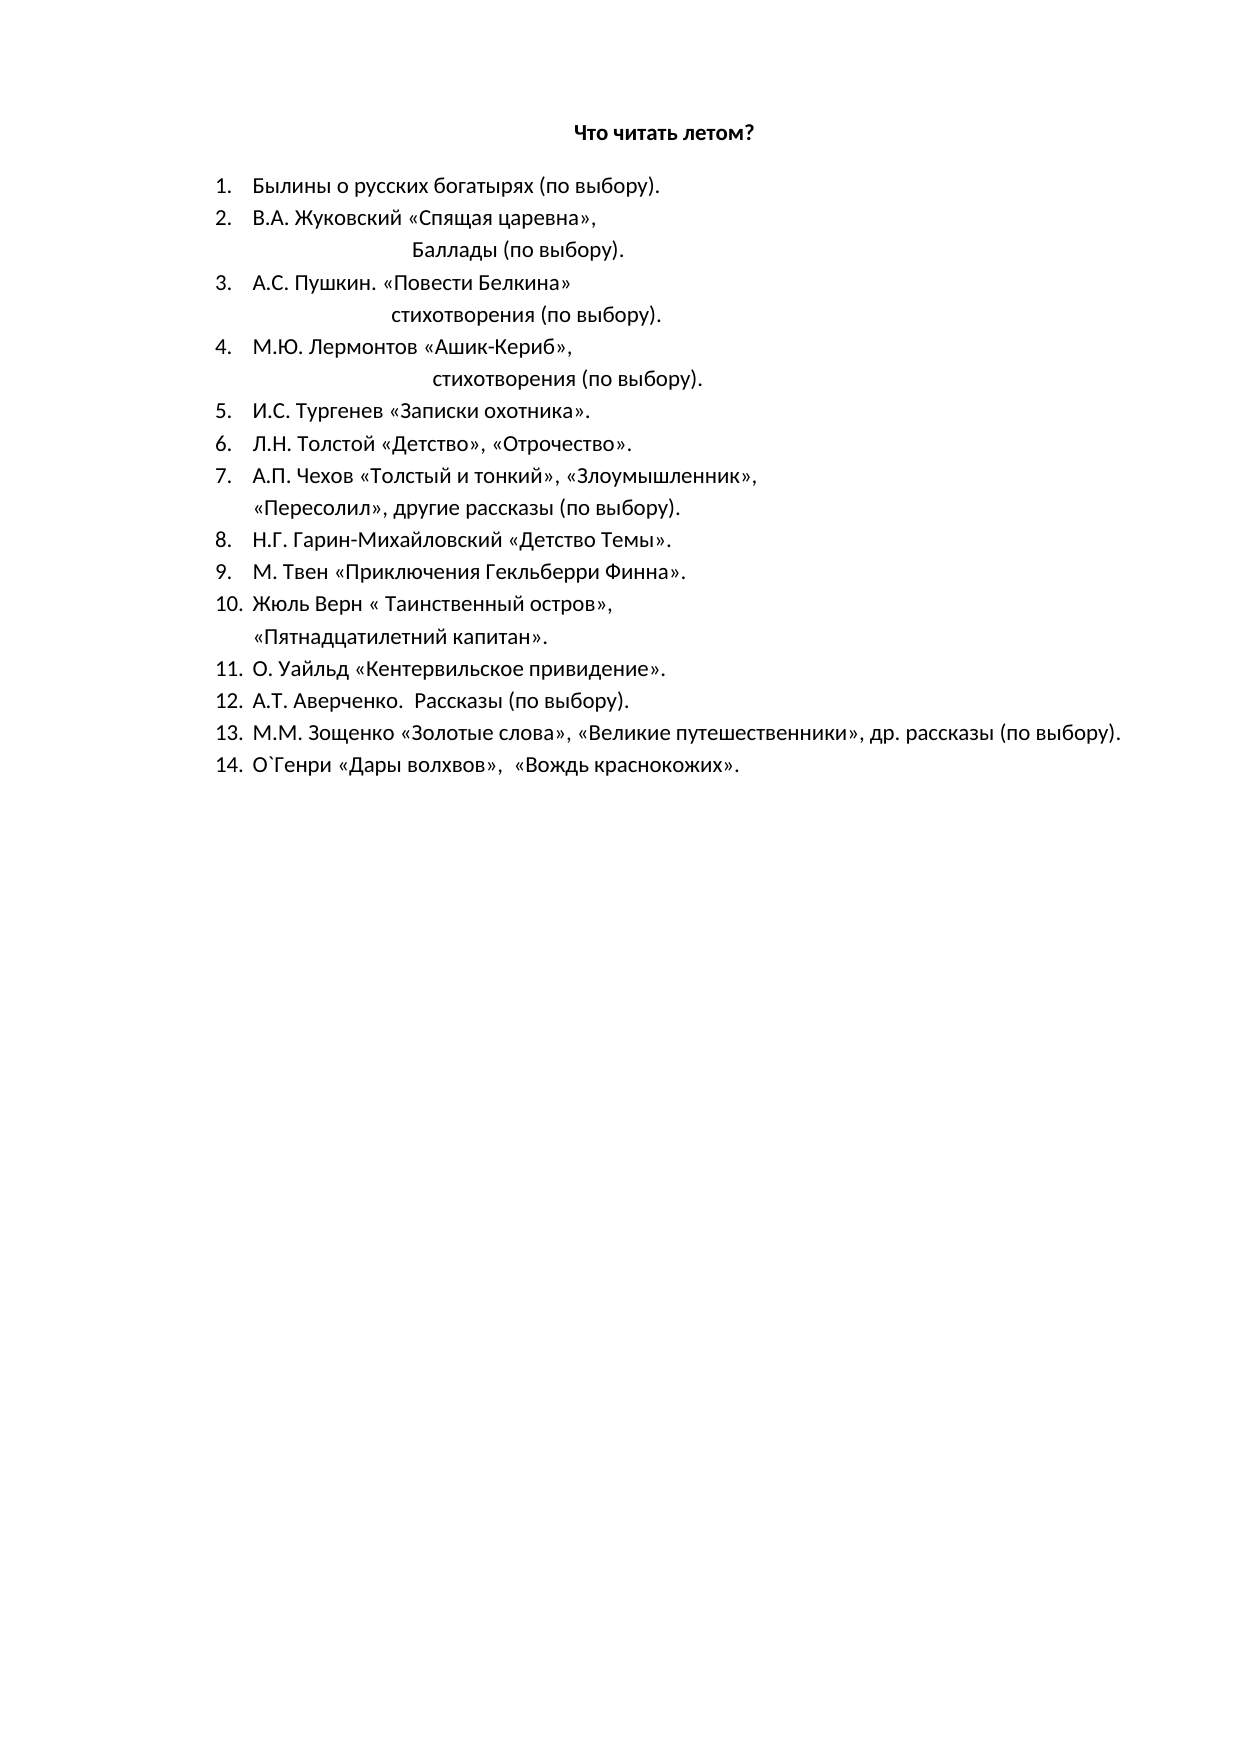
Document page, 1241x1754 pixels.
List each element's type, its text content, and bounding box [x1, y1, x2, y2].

list Л.Н. Толстой «Детство», «Отрочество». [215, 429, 1152, 457]
list Н.Г. Гарин-Михайловский «Детство Темы». [215, 525, 1152, 553]
list В.А. Жуковский «Спящая царевна», [215, 203, 1152, 231]
list О. Уайльд «Кентервильское привидение». [215, 654, 1152, 682]
list А.П. Чехов «Толстый и тонкий», «Злоумышленник», [215, 461, 1152, 489]
text Что читать летом? [177, 118, 1152, 146]
list А.С. Пушкин. «Повести Белкина» [215, 268, 1152, 296]
list «Пятнадцатилетний капитан». [252, 622, 1152, 650]
list О`Генри «Дары волхвов», «Вождь краснокожих». [215, 751, 1152, 778]
list стихотворения (по выбору). [252, 364, 1152, 392]
list стихотворения (по выбору). [252, 300, 1152, 328]
list Былины о русских богатырях (по выбору). [215, 171, 1152, 199]
list М.Ю. Лермонтов «Ашик-Кериб», [215, 332, 1152, 360]
list М.М. Зощенко «Золотые слова», «Великие путешественники», др. рассказы (по выбору). [215, 718, 1152, 746]
list И.С. Тургенев «Записки охотника». [215, 396, 1152, 424]
list «Пересолил», другие рассказы (по выбору). [252, 493, 1152, 521]
list Жюль Верн « Таинственный остров», [215, 589, 1152, 618]
list М. Твен «Приключения Гекльберри Финна». [215, 557, 1152, 585]
list А.Т. Аверченко. Рассказы (по выбору). [215, 686, 1152, 714]
list Баллады (по выбору). [252, 236, 1152, 263]
